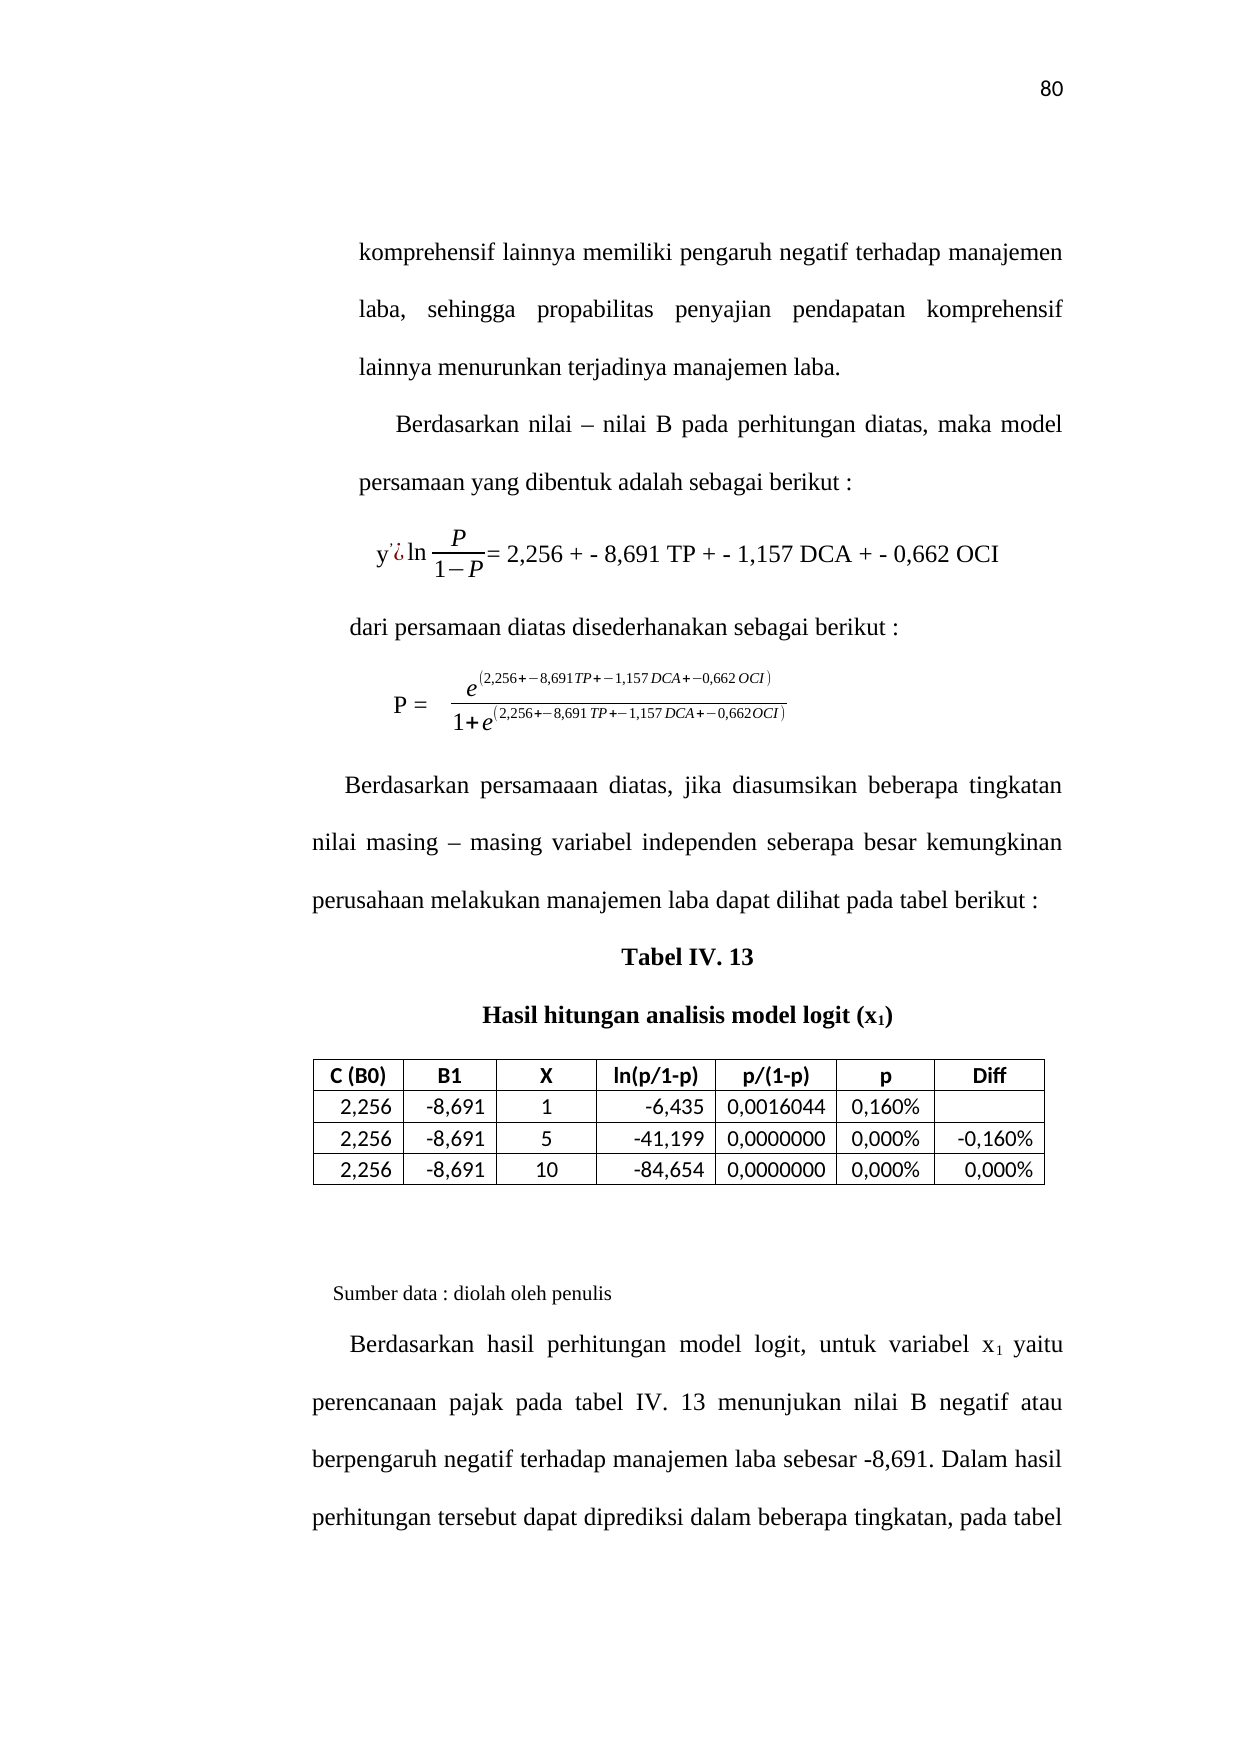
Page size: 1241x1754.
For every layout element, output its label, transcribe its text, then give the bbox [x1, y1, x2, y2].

table_cell 0,0000000 [716, 1123, 836, 1153]
text Sumber data : diolah oleh penulis [312, 1281, 1063, 1305]
table_cell -84,654 [597, 1154, 715, 1184]
text dari persamaan diatas disederhanakan sebagai berikut : [237, 612, 1063, 641]
table_cell -41,199 [597, 1123, 715, 1153]
text Tabel IV. 13 [312, 942, 1063, 971]
table_cell -0,160% [935, 1123, 1044, 1153]
table_cell -8,691 [404, 1154, 496, 1184]
table_cell [935, 1091, 1044, 1122]
list y’= 2,256 + - 8,691 TP + - 1,157 DCA + - 0,662 OCI [312, 524, 1063, 583]
table_cell 0,0016044 [716, 1091, 836, 1122]
table_cell -8,691 [404, 1091, 496, 1122]
text Hasil hitungan analisis model logit (x1) [312, 1000, 1063, 1029]
text Berdasarkan persamaaan diatas, jika diasumsikan beberapa tingkatan nilai masing – masing variabel independen seberapa besar kemungkinan perusahaan melakukan manajemen laba dapat dilihat pada tabel berikut : [312, 770, 1063, 914]
table_cell 2,256 [314, 1154, 403, 1184]
table_cell 0,0000000 [716, 1154, 836, 1184]
table_cell 1 [497, 1091, 596, 1122]
table_header X [497, 1060, 596, 1090]
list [359, 237, 1063, 381]
table_cell -6,435 [597, 1091, 715, 1122]
table_cell 10 [497, 1154, 596, 1184]
table_header p [837, 1060, 934, 1090]
table_cell -8,691 [404, 1123, 496, 1153]
table_cell 0,000% [837, 1123, 934, 1153]
table_cell 0,000% [935, 1154, 1044, 1184]
text P = [312, 669, 1063, 736]
table_header B1 [404, 1060, 496, 1090]
table_cell 2,256 [314, 1123, 403, 1153]
table_header p/(1-p) [716, 1060, 836, 1090]
table_cell 5 [497, 1123, 596, 1153]
list Berdasarkan nilai – nilai B pada perhitungan diatas, maka model persamaan yang dibentuk adalah sebagai berikut : [359, 409, 1063, 496]
table_cell 0,160% [837, 1091, 934, 1122]
table_cell 2,256 [314, 1091, 403, 1122]
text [312, 1329, 1063, 1531]
table_cell 0,000% [837, 1154, 934, 1184]
table_header Diff [935, 1060, 1044, 1090]
table_header C (B0) [314, 1060, 403, 1090]
table_header ln(p/1-p) [597, 1060, 715, 1090]
